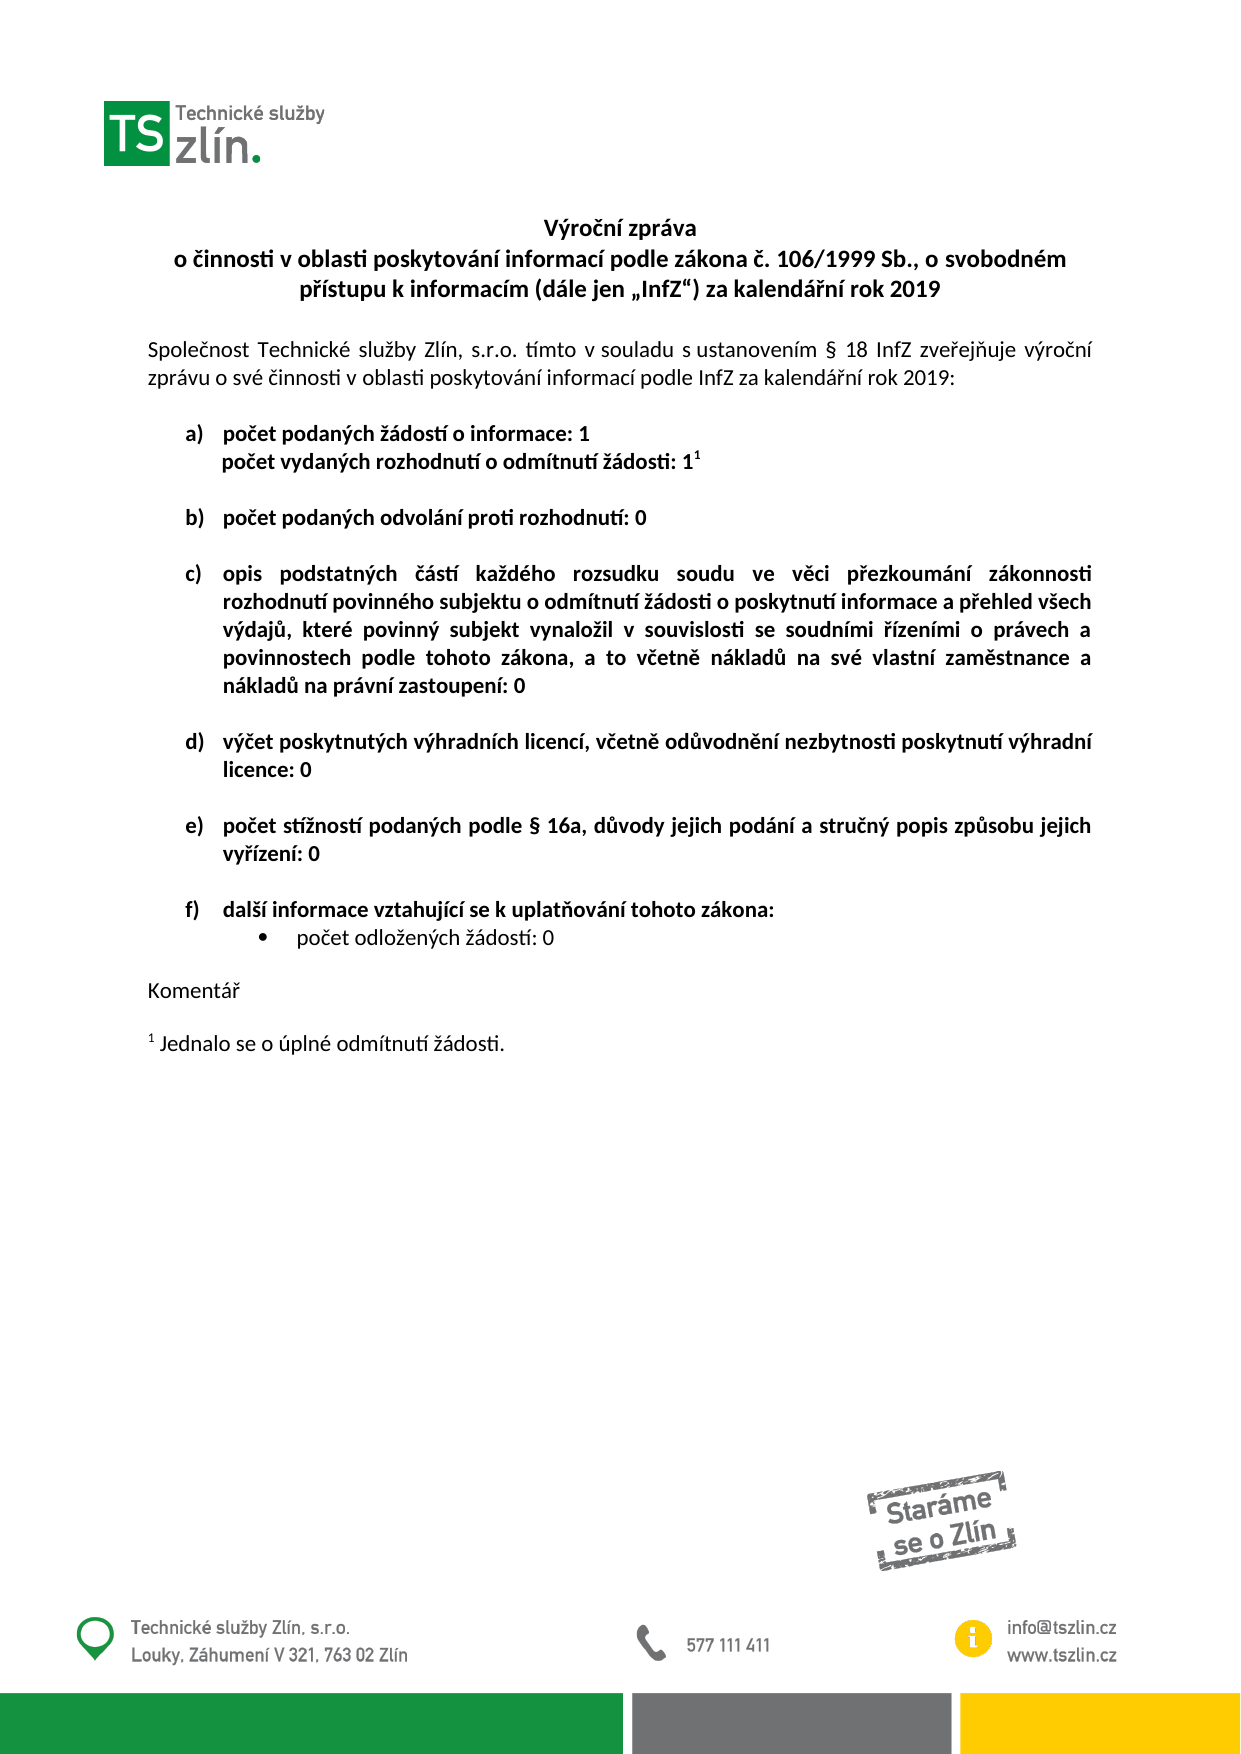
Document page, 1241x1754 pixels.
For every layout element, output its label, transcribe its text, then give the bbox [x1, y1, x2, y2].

list další informace vztahující se k uplatňování tohoto zákona: [185, 895, 1093, 923]
list počet stížností podaných podle § 16a, důvody jejich podání a stručný popis způsobu jejich vyřízení: 0 [185, 811, 1093, 867]
picture [104, 101, 325, 166]
text Komentář [148, 976, 1093, 1004]
list počet podaných odvolání proti rozhodnutí: 0 [185, 503, 1093, 531]
text Společnost Technické služby Zlín, s.r.o. tímto v souladu s ustanovením § 18 InfZ zveřejňuje výroční zprávu o své činnosti v oblasti poskytování informací podle InfZ za kalendářní rok 2019: [148, 335, 1093, 391]
text o činnosti v oblasti poskytování informací podle zákona č. 106/1999 Sb., o svobodném přístupu k informacím (dále jen „InfZ“) za kalendářní rok 2019 [148, 243, 1093, 304]
text 1 Jednalo se o úplné odmítnutí žádosti. [148, 1029, 1093, 1057]
text Výroční zpráva [148, 213, 1093, 243]
list počet odložených žádostí: 0 [259, 923, 1093, 951]
list výčet poskytnutých výhradních licencí, včetně odůvodnění nezbytnosti poskytnutí výhradní licence: 0 [185, 727, 1093, 783]
list počet podaných žádostí o informace: 1 [185, 419, 1093, 447]
text počet vydaných rozhodnutí o odmítnutí žádosti: 11 [148, 447, 1093, 475]
picture [0, 1471, 1241, 1754]
list opis podstatných částí každého rozsudku soudu ve věci přezkoumání zákonnosti rozhodnutí povinného subjektu o odmítnutí žádosti o poskytnutí informace a přehled všech výdajů, které povinný subjekt vynaložil v souvislosti se soudními řízeními o právech a povinnostech podle tohoto zákona, a to včetně nákladů na své vlastní zaměstnance a nákladů na právní zastoupení: 0 [185, 559, 1093, 699]
